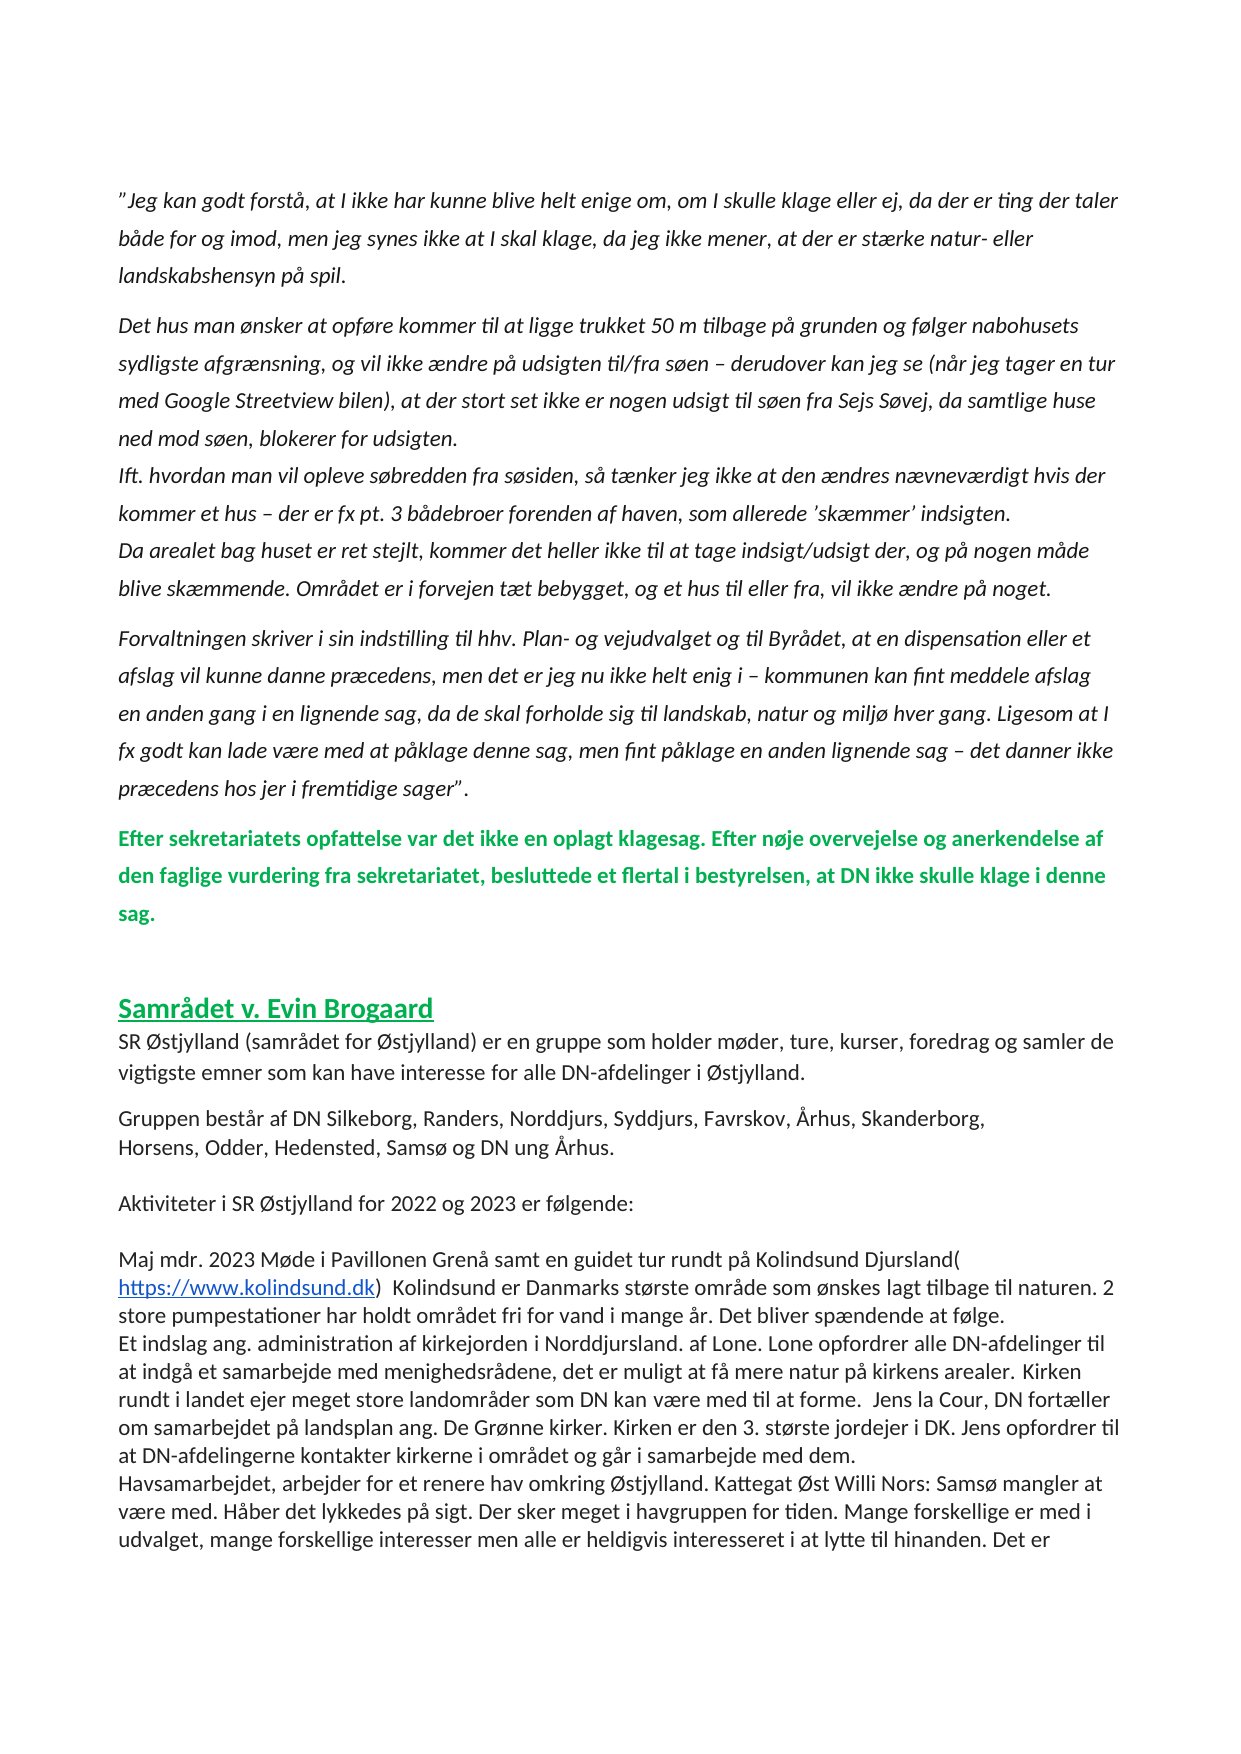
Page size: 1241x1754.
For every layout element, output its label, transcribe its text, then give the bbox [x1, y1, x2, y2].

text Gruppen består af DN Silkeborg, Randers, Norddjurs, Syddjurs, Favrskov, Århus, Skanderborg, Horsens, Odder, Hedensted, Samsø og DN ung Århus. [118, 1104, 1122, 1161]
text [118, 1469, 1122, 1553]
text Maj mdr. 2023 Møde i Pavillonen Grenå samt en guidet tur rundt på Kolindsund Djursland( https://www.kolindsund.dk) Kolindsund er Danmarks største område som ønskes lagt tilbage til naturen. 2 store pumpestationer har holdt området fri for vand i mange år. Det bliver spændende at følge. [118, 1245, 1122, 1329]
text Aktiviteter i SR Østjylland for 2022 og 2023 er følgende: [118, 1189, 1122, 1217]
text ”Jeg kan godt forstå, at I ikke har kunne blive helt enige om, om I skulle klage eller ej, da der er ting der taler både for og imod, men jeg synes ikke at I skal klage, da jeg ikke mener, at der er stærke natur- eller landskabshensyn på spil. [118, 177, 1122, 290]
text Det hus man ønsker at opføre kommer til at ligge trukket 50 m tilbage på grunden og følger nabohusets sydligste afgrænsning, og vil ikke ændre på udsigten til/fra søen – derudover kan jeg se (når jeg tager en tur med Google Streetview bilen), at der stort set ikke er nogen udsigt til søen fra Sejs Søvej, da samtlige huse ned mod søen, blokerer for udsigten. Ift. hvordan man vil opleve søbredden fra søsiden, så tænker jeg ikke at den ændres nævneværdigt hvis der kommer et hus – der er fx pt. 3 bådebroer forenden af haven, som allerede ’skæmmer’ indsigten. Da arealet bag huset er ret stejlt, kommer det heller ikke til at tage indsigt/udsigt der, og på nogen måde blive skæmmende. Området er i forvejen tæt bebygget, og et hus til eller fra, vil ikke ændre på noget. [118, 302, 1122, 602]
text Efter sekretariatets opfattelse var det ikke en oplagt klagesag. Efter nøje overvejelse og anerkendelse af den faglige vurdering fra sekretariatet, besluttede et flertal i bestyrelsen, at DN ikke skulle klage i denne sag. [118, 815, 1122, 927]
text Et indslag ang. administration af kirkejorden i Norddjursland. af Lone. Lone opfordrer alle DN-afdelinger til at indgå et samarbejde med menighedsrådene, det er muligt at få mere natur på kirkens arealer. Kirken rundt i landet ejer meget store landområder som DN kan være med til at forme. Jens la Cour, DN fortæller om samarbejdet på landsplan ang. De Grønne kirker. Kirken er den 3. største jordejer i DK. Jens opfordrer til at DN-afdelingerne kontakter kirkerne i området og går i samarbejde med dem. [118, 1329, 1122, 1469]
text Forvaltningen skriver i sin indstilling til hhv. Plan- og vejudvalget og til Byrådet, at en dispensation eller et afslag vil kunne danne præcedens, men det er jeg nu ikke helt enig i – kommunen kan fint meddele afslag en anden gang i en lignende sag, da de skal forholde sig til landskab, natur og miljø hver gang. Ligesom at I fx godt kan lade være med at påklage denne sag, men fint påklage en anden lignende sag – det danner ikke præcedens hos jer i fremtidige sager”. [118, 615, 1122, 802]
text Samrådet v. Evin Brogaard SR Østjylland (samrådet for Østjylland) er en gruppe som holder møder, ture, kurser, foredrag og samler de vigtigste emner som kan have interesse for alle DN-afdelinger i Østjylland. [118, 990, 1122, 1086]
